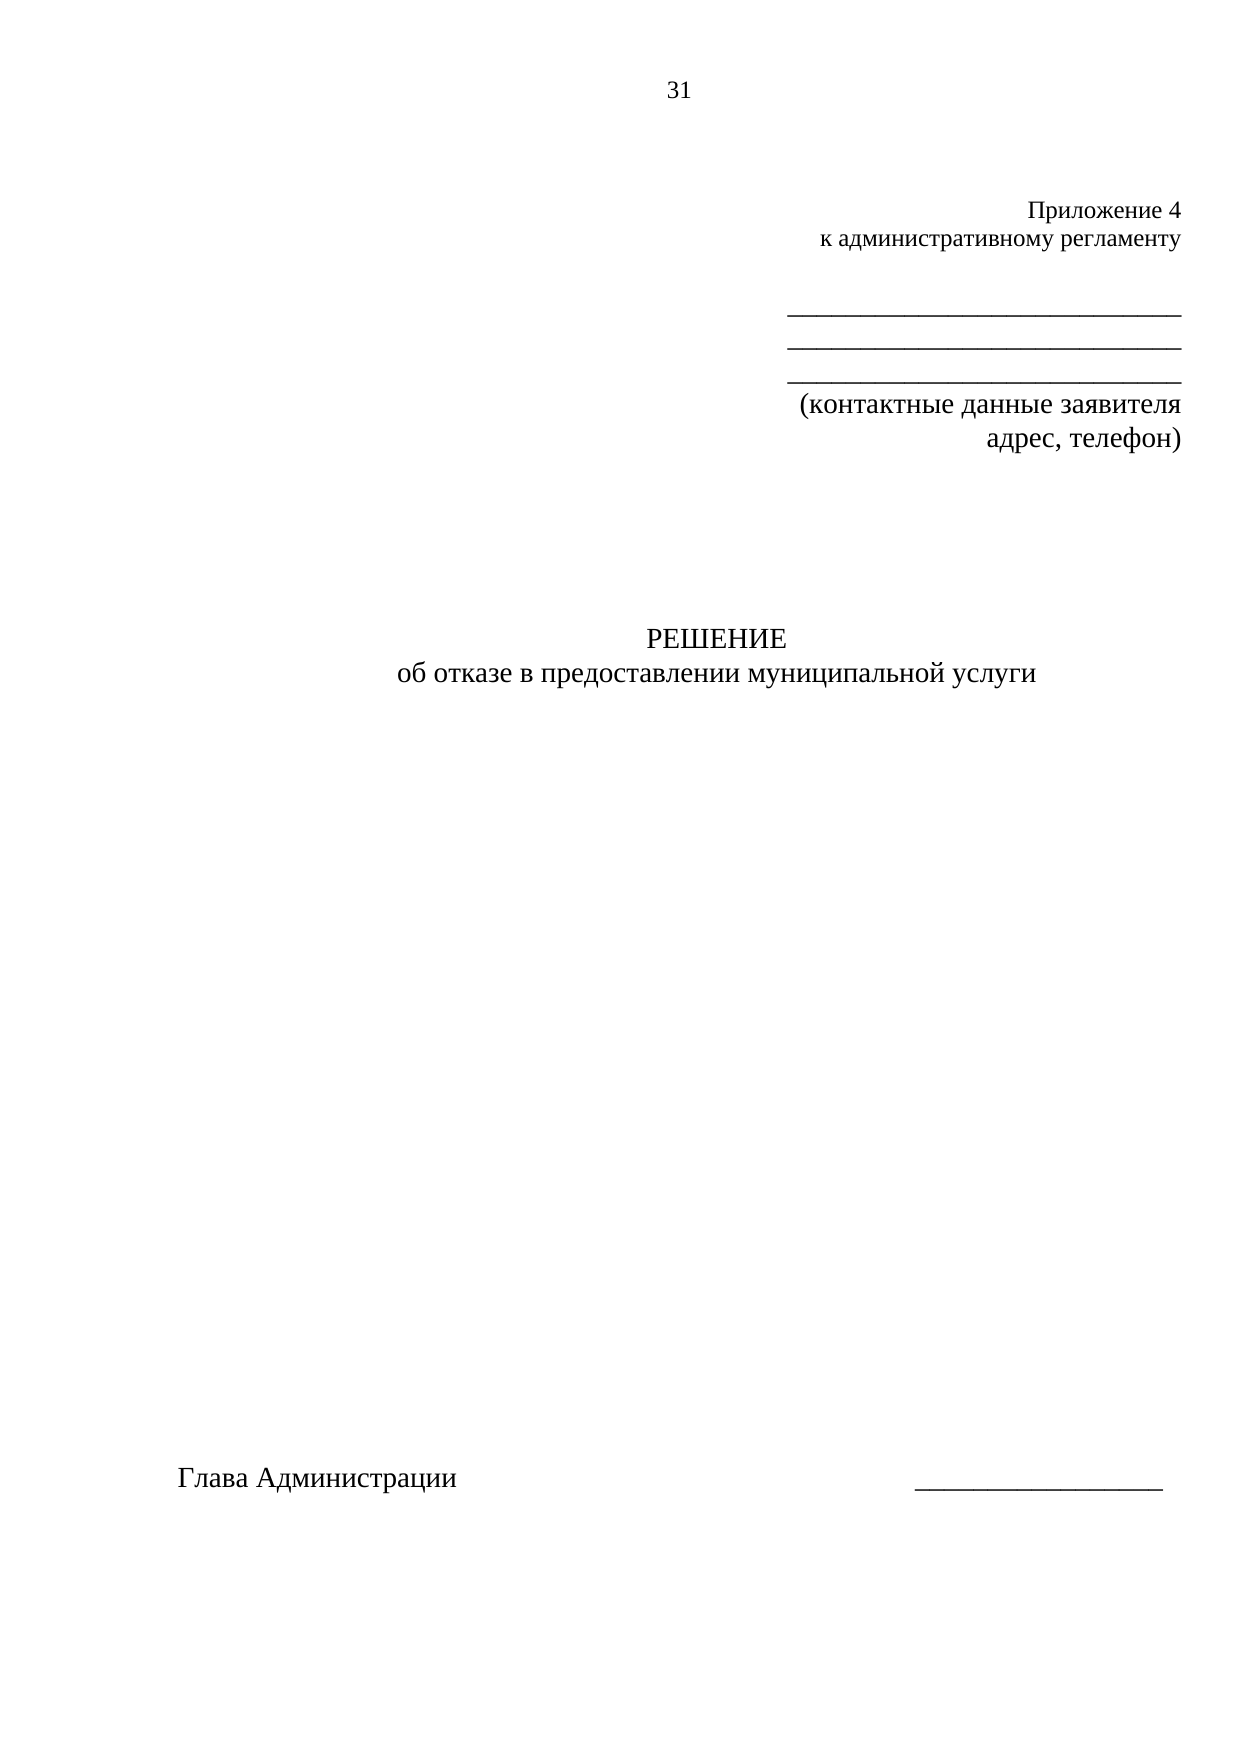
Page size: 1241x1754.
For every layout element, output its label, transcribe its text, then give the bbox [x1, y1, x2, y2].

text к административному регламенту [177, 223, 1181, 252]
text Приложение 4 [177, 195, 1181, 223]
text (контактные данные заявителя [177, 386, 1181, 420]
text ___________________________ [177, 319, 1181, 353]
text адрес, телефон) [177, 420, 1181, 453]
text Глава Администрации _________________ [177, 1460, 1181, 1493]
text РЕШЕНИЕ [177, 621, 1181, 655]
text ___________________________ [177, 353, 1181, 386]
text об отказе в предоставлении муниципальной услуги [177, 655, 1181, 688]
text ___________________________ [177, 286, 1181, 319]
